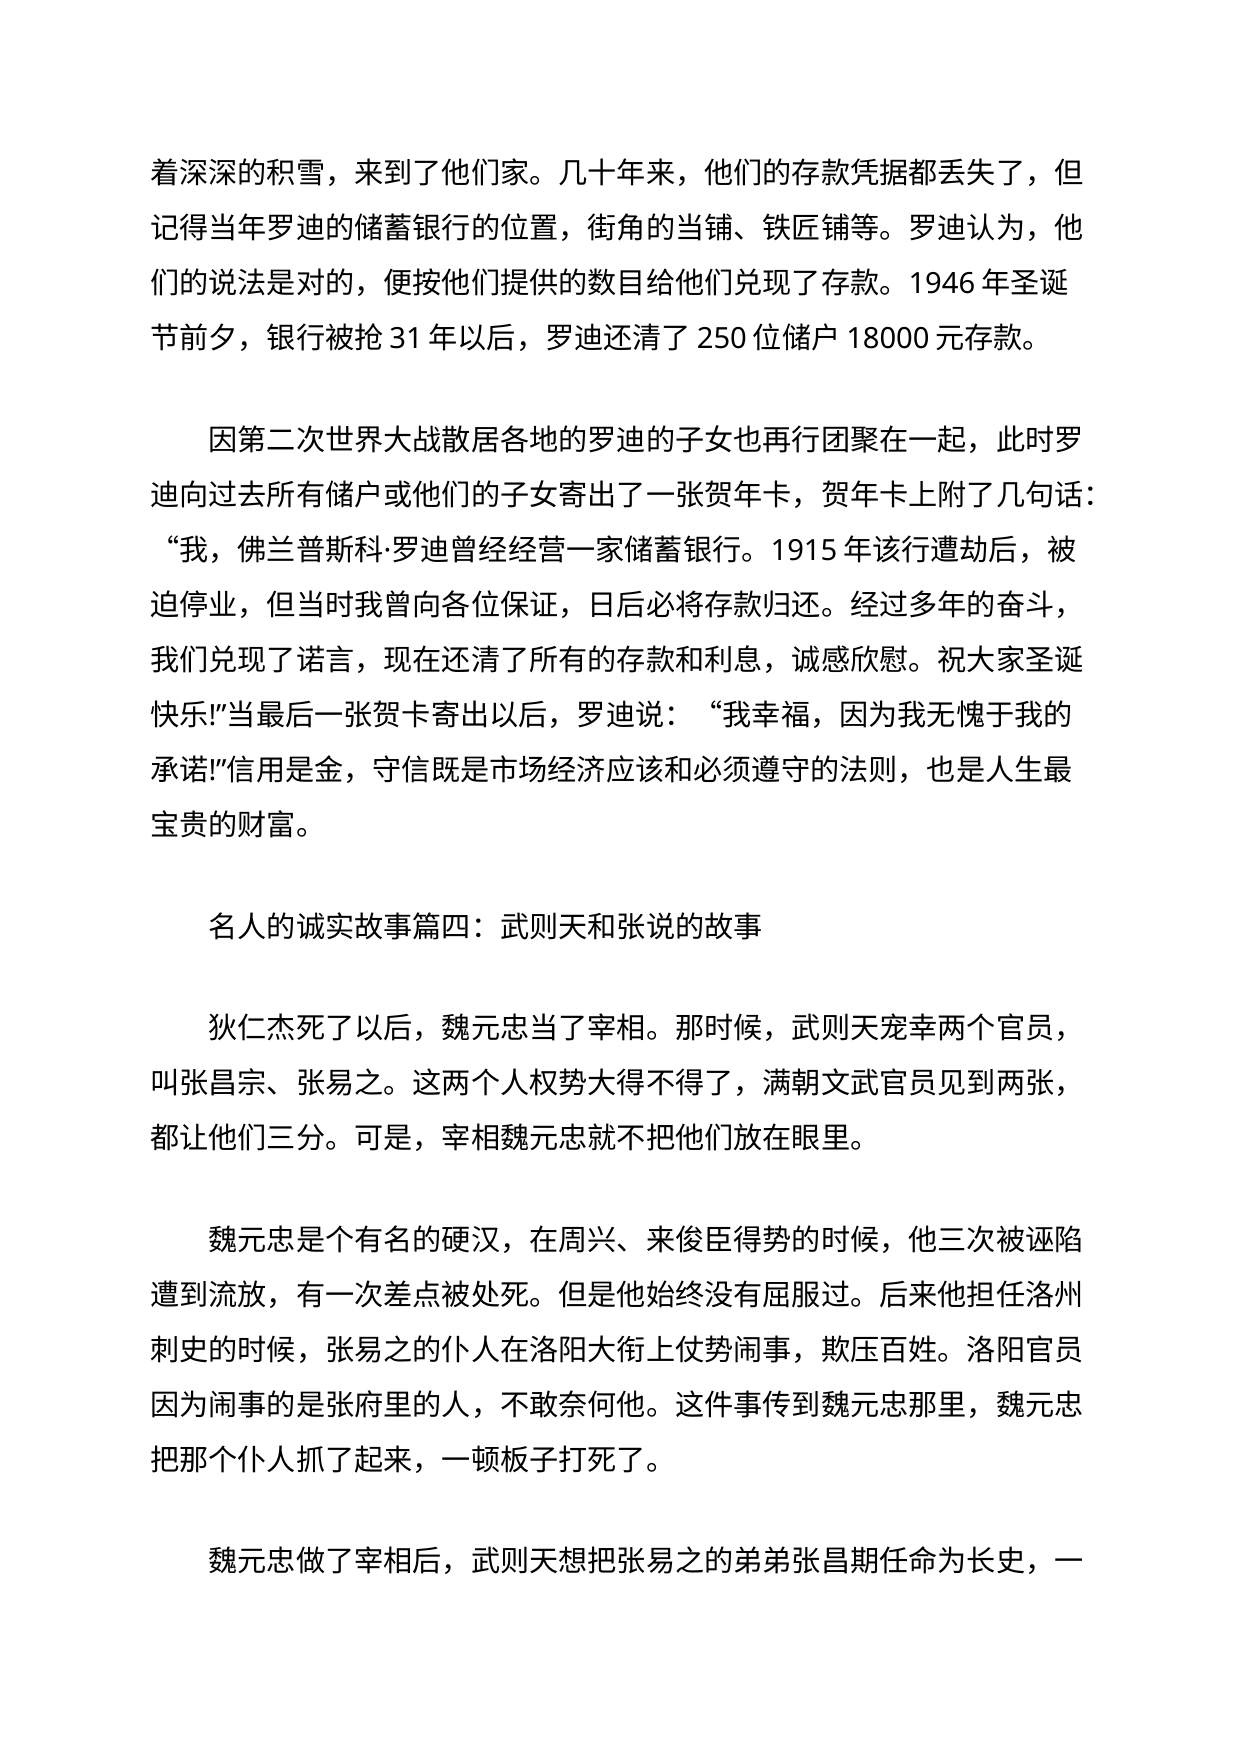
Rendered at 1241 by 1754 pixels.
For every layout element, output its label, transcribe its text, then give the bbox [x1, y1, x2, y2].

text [150, 150, 1090, 357]
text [150, 1538, 1090, 1580]
text 因第二次世界大战散居各地的罗迪的子女也再行团聚在一起，此时罗迪向过去所有储户或他们的子女寄出了一张贺年卡，贺年卡上附了几句话：“我，佛兰普斯科·罗迪曾经经营一家储蓄银行。1915年该行遭劫后，被迫停业，但当时我曾向各位保证，日后必将存款归还。经过多年的奋斗，我们兑现了诺言，现在还清了所有的存款和利息，诚感欣慰。祝大家圣诞快乐!”当最后一张贺卡寄出以后，罗迪说：“我幸福，因为我无愧于我的承诺!”信用是金，守信既是市场经济应该和必须遵守的法则，也是人生最宝贵的财富。 [150, 417, 1090, 844]
text 名人的诚实故事篇四：武则天和张说的故事 [150, 903, 1090, 945]
text 魏元忠是个有名的硬汉，在周兴、来俊臣得势的时候，他三次被诬陷遭到流放，有一次差点被处死。但是他始终没有屈服过。后来他担任洛州刺史的时候，张易之的仆人在洛阳大衔上仗势闹事，欺压百姓。洛阳官员因为闹事的是张府里的人，不敢奈何他。这件事传到魏元忠那里，魏元忠把那个仆人抓了起来，一顿板子打死了。 [150, 1216, 1090, 1478]
text 狄仁杰死了以后，魏元忠当了宰相。那时候，武则天宠幸两个官员，叫张昌宗、张易之。这两个人权势大得不得了，满朝文武官员见到两张，都让他们三分。可是，宰相魏元忠就不把他们放在眼里。 [150, 1005, 1090, 1157]
